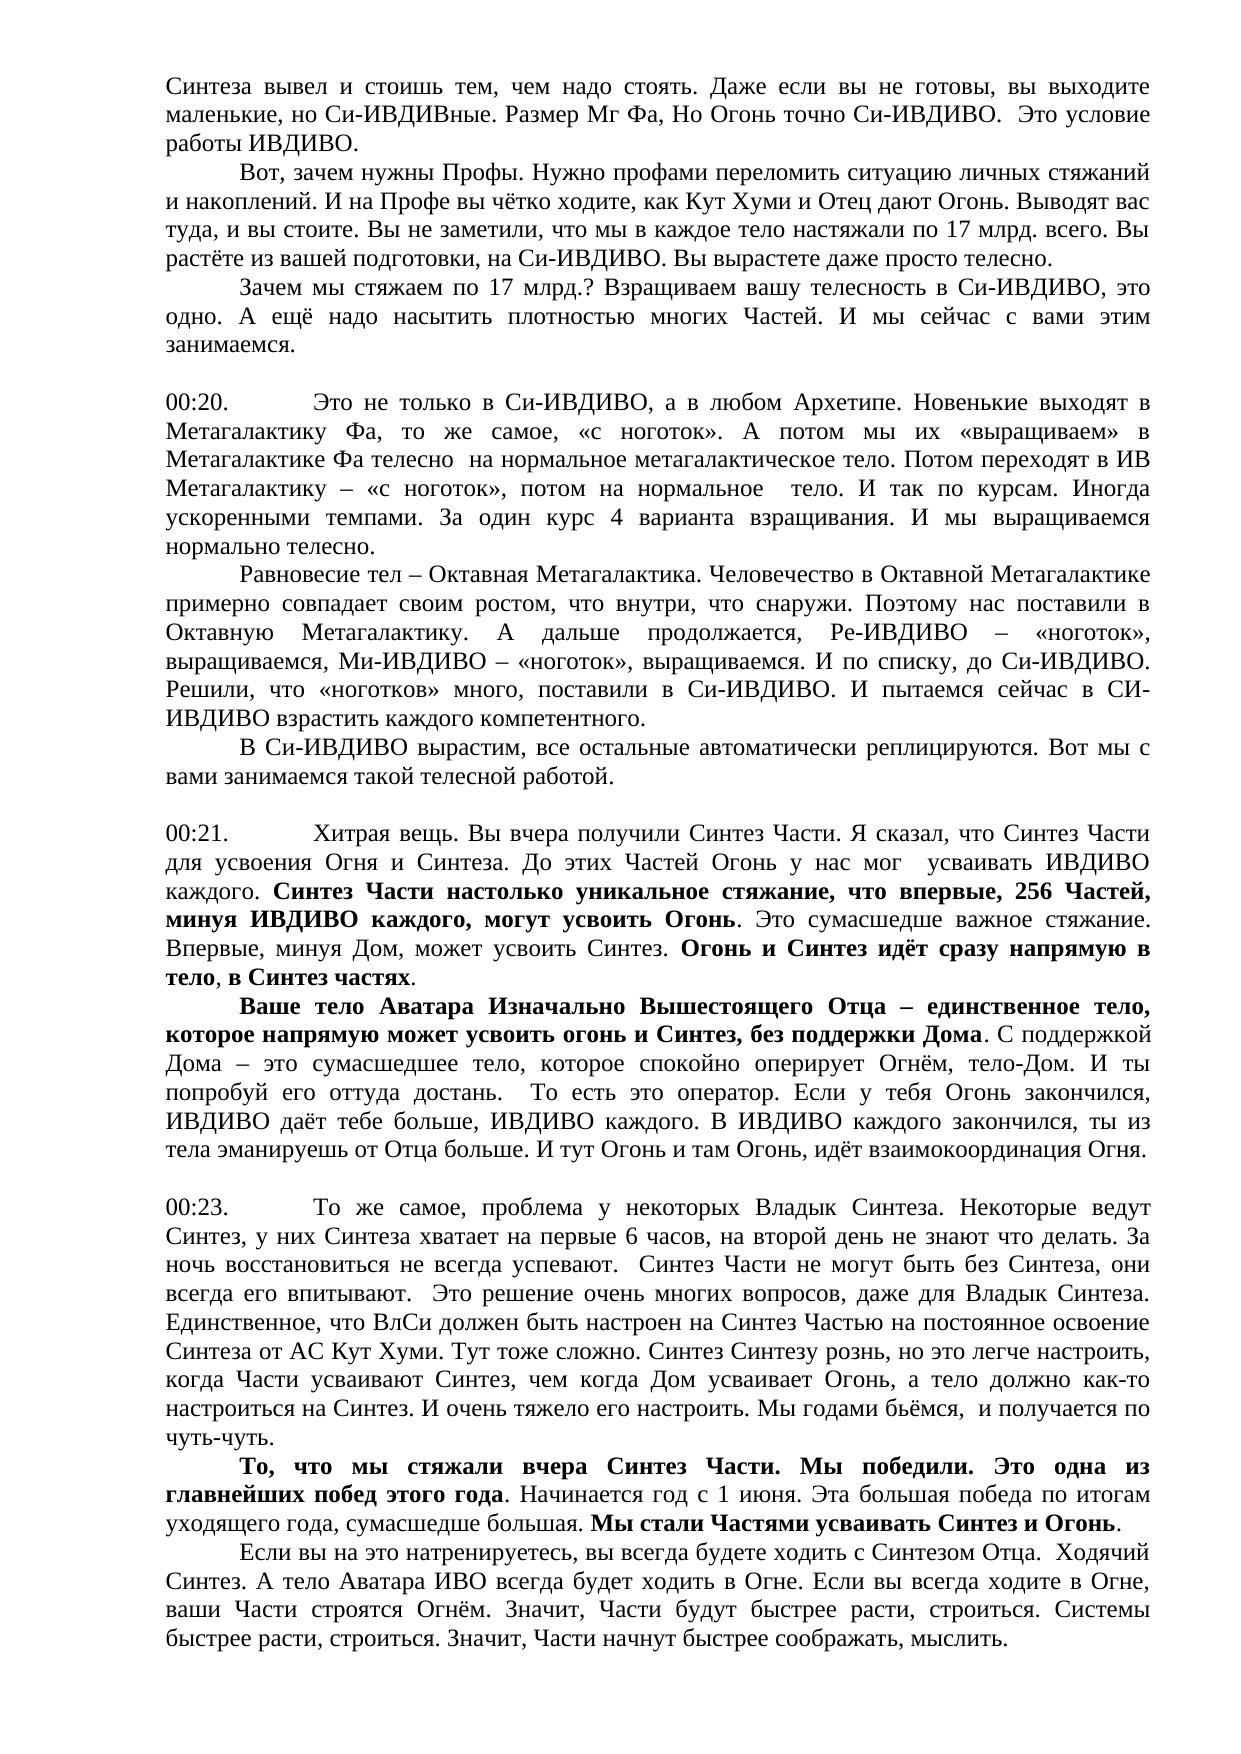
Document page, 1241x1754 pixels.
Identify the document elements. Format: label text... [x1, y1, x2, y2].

text В Си-ИВДИВО вырастим, все остальные автоматически реплицируются. Вот мы с вами занимаемся такой телесной работой. [165, 732, 1152, 789]
text Равновесие тел – Октавная Метагалактика. Человечество в Октавной Метагалактике примерно совпадает своим ростом, что внутри, что снаружи. Поэтому нас поставили в Октавную Метагалактику. А дальше продолжается, Ре-ИВДИВО – «ноготок», выращиваемся, Ми-ИВДИВО – «ноготок», выращиваемся. И по списку, до Си-ИВДИВО. Решили, что «ноготков» много, поставили в Си-ИВДИВО. И пытаемся сейчас в СИ-ИВДИВО взрастить каждого компетентного. [165, 559, 1152, 732]
text То, что мы стяжали вчера Синтез Части. Мы победили. Это одна из главнейших побед этого года. Начинается год с 1 июня. Эта большая победа по итогам уходящего года, сумасшедше большая. Мы стали Частями усваивать Синтез и Огонь. [165, 1451, 1152, 1537]
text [165, 71, 1152, 157]
text 00:23. То же самое, проблема у некоторых Владык Синтеза. Некоторые ведут Синтез, у них Синтеза хватает на первые 6 часов, на второй день не знают что делать. За ночь восстановиться не всегда успевают. Синтез Части не могут быть без Синтеза, они всегда его впитывают. Это решение очень многих вопросов, даже для Владык Синтеза. Единственное, что ВлСи должен быть настроен на Синтез Частью на постоянное освоение Синтеза от АС Кут Хуми. Тут тоже сложно. Синтез Синтезу рознь, но это легче настроить, когда Части усваивают Синтез, чем когда Дом усваивает Огонь, а тело должно как-то настроиться на Синтез. И очень тяжело его настроить. Мы годами бьёмся, и получается по чуть-чуть. [165, 1192, 1152, 1451]
text 00:20. Это не только в Си-ИВДИВО, а в любом Архетипе. Новенькие выходят в Метагалактику Фа, то же самое, «с ноготок». А потом мы их «выращиваем» в Метагалактике Фа телесно на нормальное метагалактическое тело. Потом переходят в ИВ Метагалактику – «с ноготок», потом на нормальное тело. И так по курсам. Иногда ускоренными темпами. За один курс 4 варианта взращивания. И мы выращиваемся нормально телесно. [165, 387, 1152, 559]
text 00:21. Хитрая вещь. Вы вчера получили Синтез Части. Я сказал, что Синтез Части для усвоения Огня и Синтеза. До этих Частей Огонь у нас мог усваивать ИВДИВО каждого. Синтез Части настолько уникальное стяжание, что впервые, 256 Частей, минуя ИВДИВО каждого, могут усвоить Огонь. Это сумасшедше важное стяжание. Впервые, минуя Дом, может усвоить Синтез. Огонь и Синтез идёт сразу напрямую в тело, в Синтез частях. [165, 818, 1152, 991]
text Если вы на это натренируетесь, вы всегда будете ходить с Синтезом Отца. Ходячий Синтез. А тело Аватара ИВО всегда будет ходить в Огне. Если вы всегда ходите в Огне, ваши Части строятся Огнём. Значит, Части будут быстрее расти, строиться. Системы быстрее расти, строиться. Значит, Части начнут быстрее соображать, мыслить. [165, 1537, 1152, 1652]
text Ваше тело Аватара Изначально Вышестоящего Отца – единственное тело, которое напрямую может усвоить огонь и Синтез, без поддержки Дома. С поддержкой Дома – это сумасшедшее тело, которое спокойно оперирует Огнём, тело-Дом. И ты попробуй его оттуда достань. То есть это оператор. Если у тебя Огонь закончился, ИВДИВО даёт тебе больше, ИВДИВО каждого. В ИВДИВО каждого закончился, ты из тела эманируешь от Отца больше. И тут Огонь и там Огонь, идёт взаимокоординация Огня. [165, 991, 1152, 1163]
text Вот, зачем нужны Профы. Нужно профами переломить ситуацию личных стяжаний и накоплений. И на Профе вы чётко ходите, как Кут Хуми и Отец дают Огонь. Выводят вас туда, и вы стоите. Вы не заметили, что мы в каждое тело настяжали по 17 млрд. всего. Вы растёте из вашей подготовки, на Си-ИВДИВО. Вы вырастете даже просто телесно. [165, 157, 1152, 272]
text Зачем мы стяжаем по 17 млрд.? Взращиваем вашу телесность в Си-ИВДИВО, это одно. А ещё надо насытить плотностью многих Частей. И мы сейчас с вами этим занимаемся. [165, 272, 1152, 358]
